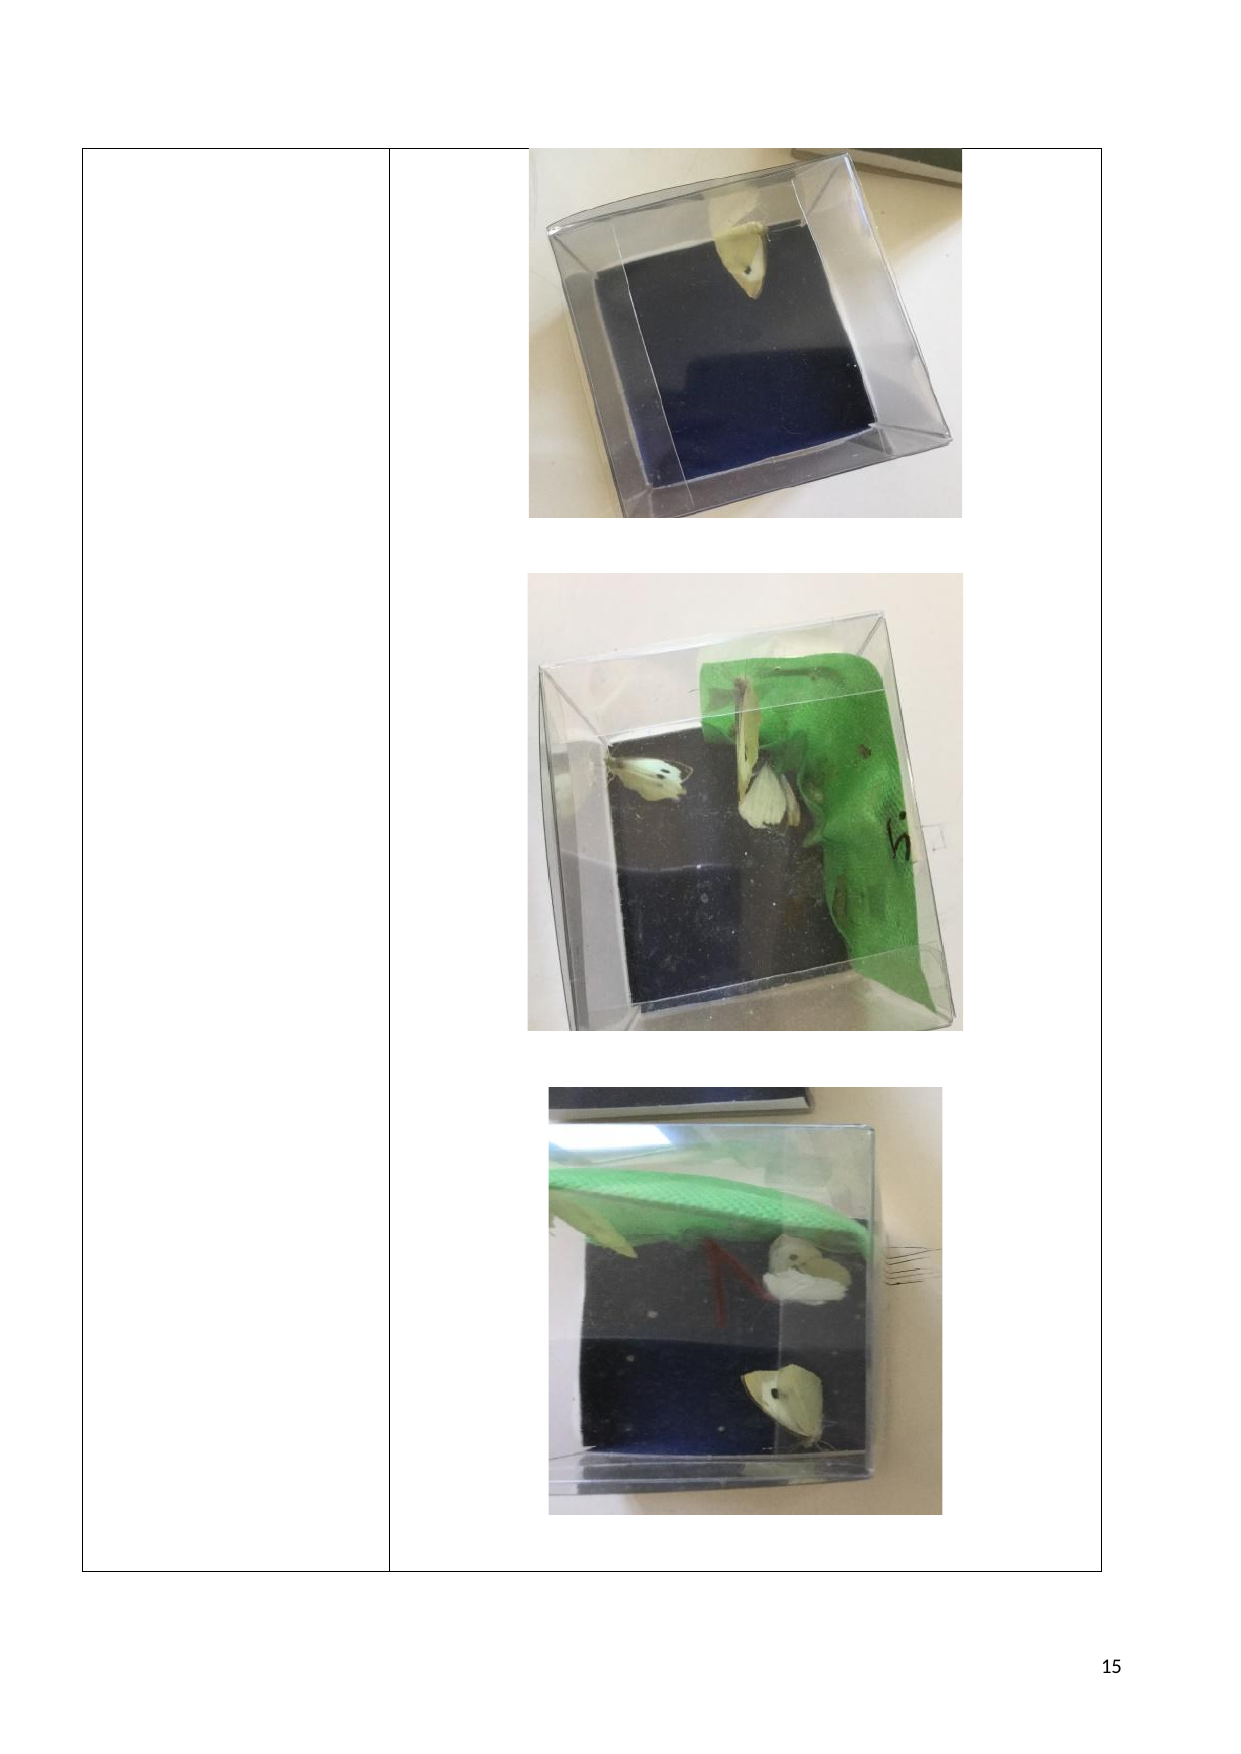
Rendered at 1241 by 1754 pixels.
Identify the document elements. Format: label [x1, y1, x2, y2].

picture [527, 573, 964, 1031]
table_header [83, 149, 389, 1571]
table_header [390, 149, 1101, 1571]
picture [528, 148, 963, 518]
picture [548, 1087, 943, 1515]
